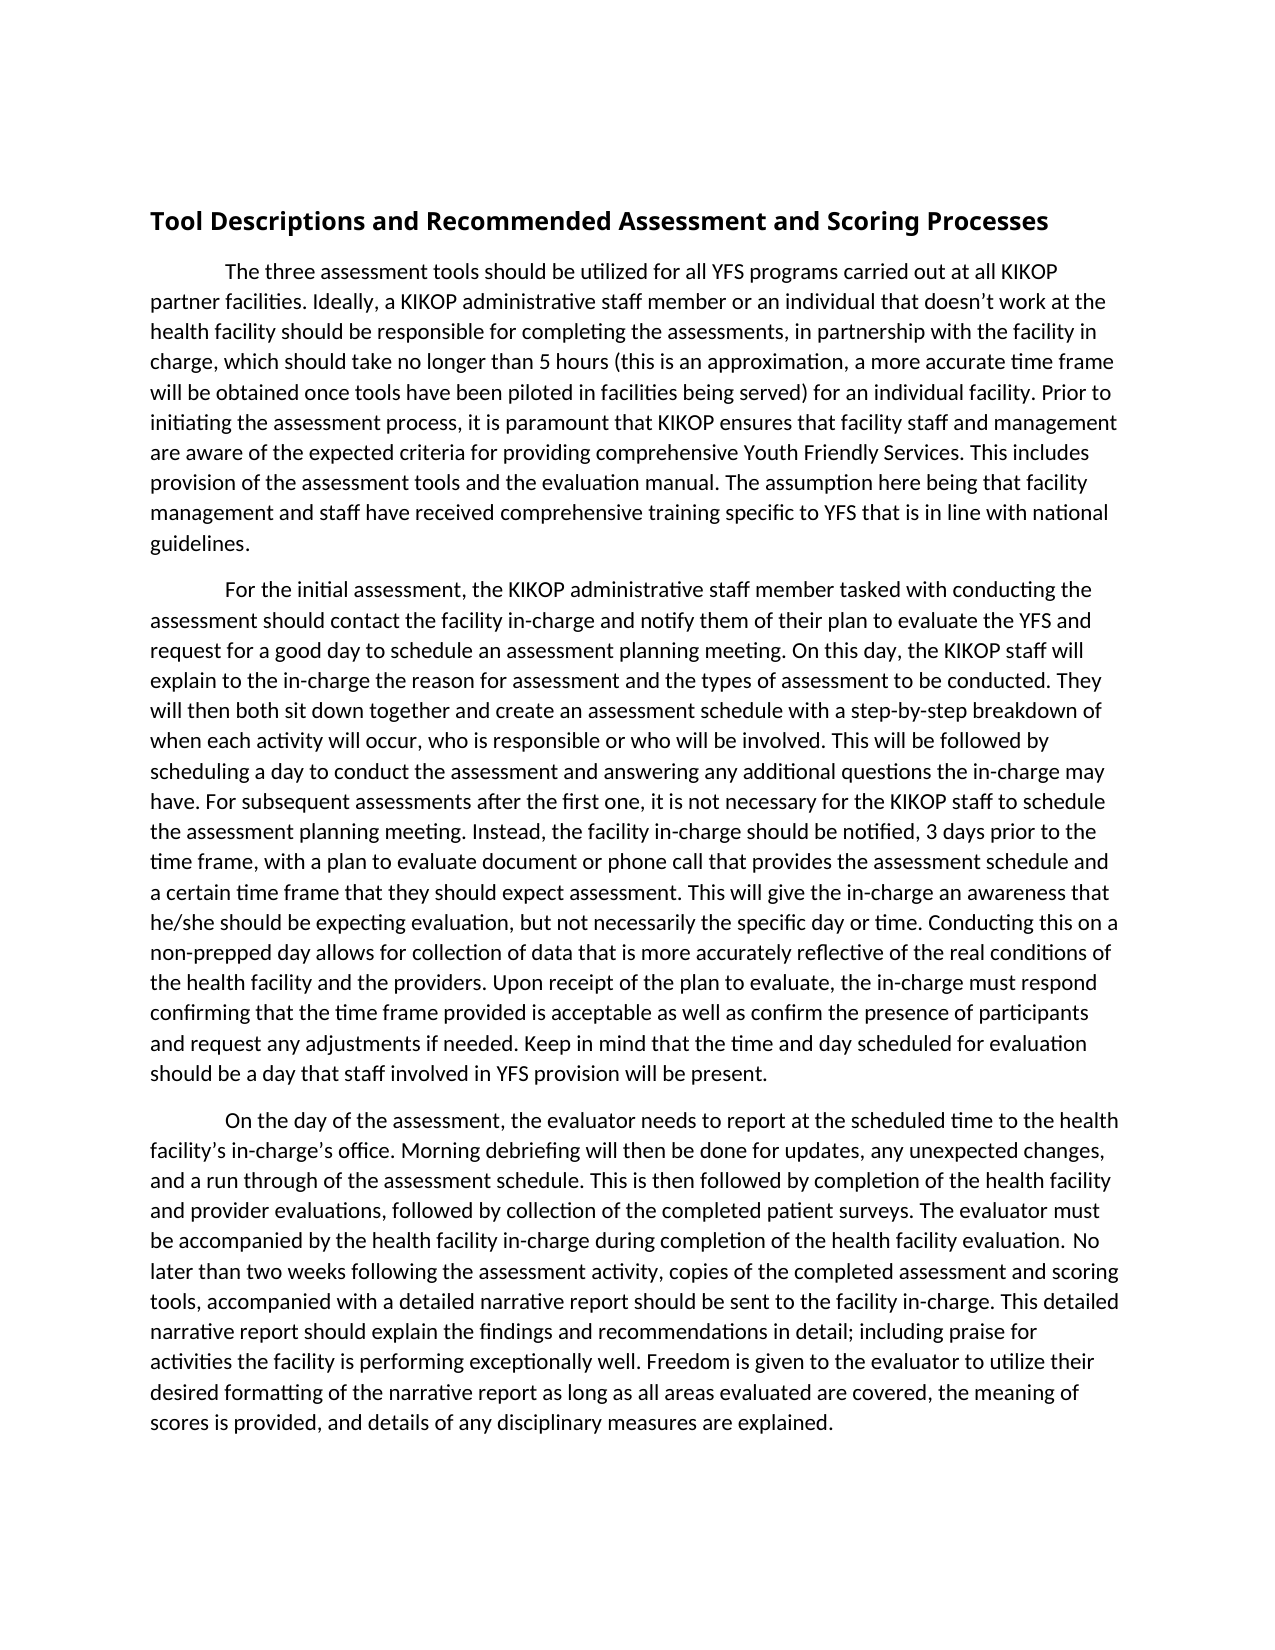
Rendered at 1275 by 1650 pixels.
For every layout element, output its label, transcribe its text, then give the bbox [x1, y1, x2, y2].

text On the day of the assessment, the evaluator needs to report at the scheduled time to the health facility’s in-charge’s office. Morning debriefing will then be done for updates, any unexpected changes, and a run through of the assessment schedule. This is then followed by completion of the health facility and provider evaluations, followed by collection of the completed patient surveys. The evaluator must be accompanied by the health facility in-charge during completion of the health facility evaluation. No later than two weeks following the assessment activity, copies of the completed assessment and scoring tools, accompanied with a detailed narrative report should be sent to the facility in-charge. This detailed narrative report should explain the findings and recommendations in detail; including praise for activities the facility is performing exceptionally well. Freedom is given to the evaluator to utilize their desired formatting of the narrative report as long as all areas evaluated are covered, the meaning of scores is provided, and details of any disciplinary measures are explained. [150, 1106, 1125, 1436]
text Tool Descriptions and Recommended Assessment and Scoring Processes [150, 203, 1125, 237]
text The three assessment tools should be utilized for all YFS programs carried out at all KIKOP partner facilities. Ideally, a KIKOP administrative staff member or an individual that doesn’t work at the health facility should be responsible for completing the assessments, in partnership with the facility in charge, which should take no longer than 5 hours (this is an approximation, a more accurate time frame will be obtained once tools have been piloted in facilities being served) for an individual facility. Prior to initiating the assessment process, it is paramount that KIKOP ensures that facility staff and management are aware of the expected criteria for providing comprehensive Youth Friendly Services. This includes provision of the assessment tools and the evaluation manual. The assumption here being that facility management and staff have received comprehensive training specific to YFS that is in line with national guidelines. [150, 257, 1125, 557]
text For the initial assessment, the KIKOP administrative staff member tasked with conducting the assessment should contact the facility in-charge and notify them of their plan to evaluate the YFS and request for a good day to schedule an assessment planning meeting. On this day, the KIKOP staff will explain to the in-charge the reason for assessment and the types of assessment to be conducted. They will then both sit down together and create an assessment schedule with a step-by-step breakdown of when each activity will occur, who is responsible or who will be involved. This will be followed by scheduling a day to conduct the assessment and answering any additional questions the in-charge may have. For subsequent assessments after the first one, it is not necessary for the KIKOP staff to schedule the assessment planning meeting. Instead, the facility in-charge should be notified, 3 days prior to the time frame, with a plan to evaluate document or phone call that provides the assessment schedule and a certain time frame that they should expect assessment. This will give the in-charge an awareness that he/she should be expecting evaluation, but not necessarily the specific day or time. Conducting this on a non-prepped day allows for collection of data that is more accurately reflective of the real conditions of the health facility and the providers. Upon receipt of the plan to evaluate, the in-charge must respond confirming that the time frame provided is acceptable as well as confirm the presence of participants and request any adjustments if needed. Keep in mind that the time and day scheduled for evaluation should be a day that staff involved in YFS provision will be present. [150, 576, 1125, 1087]
